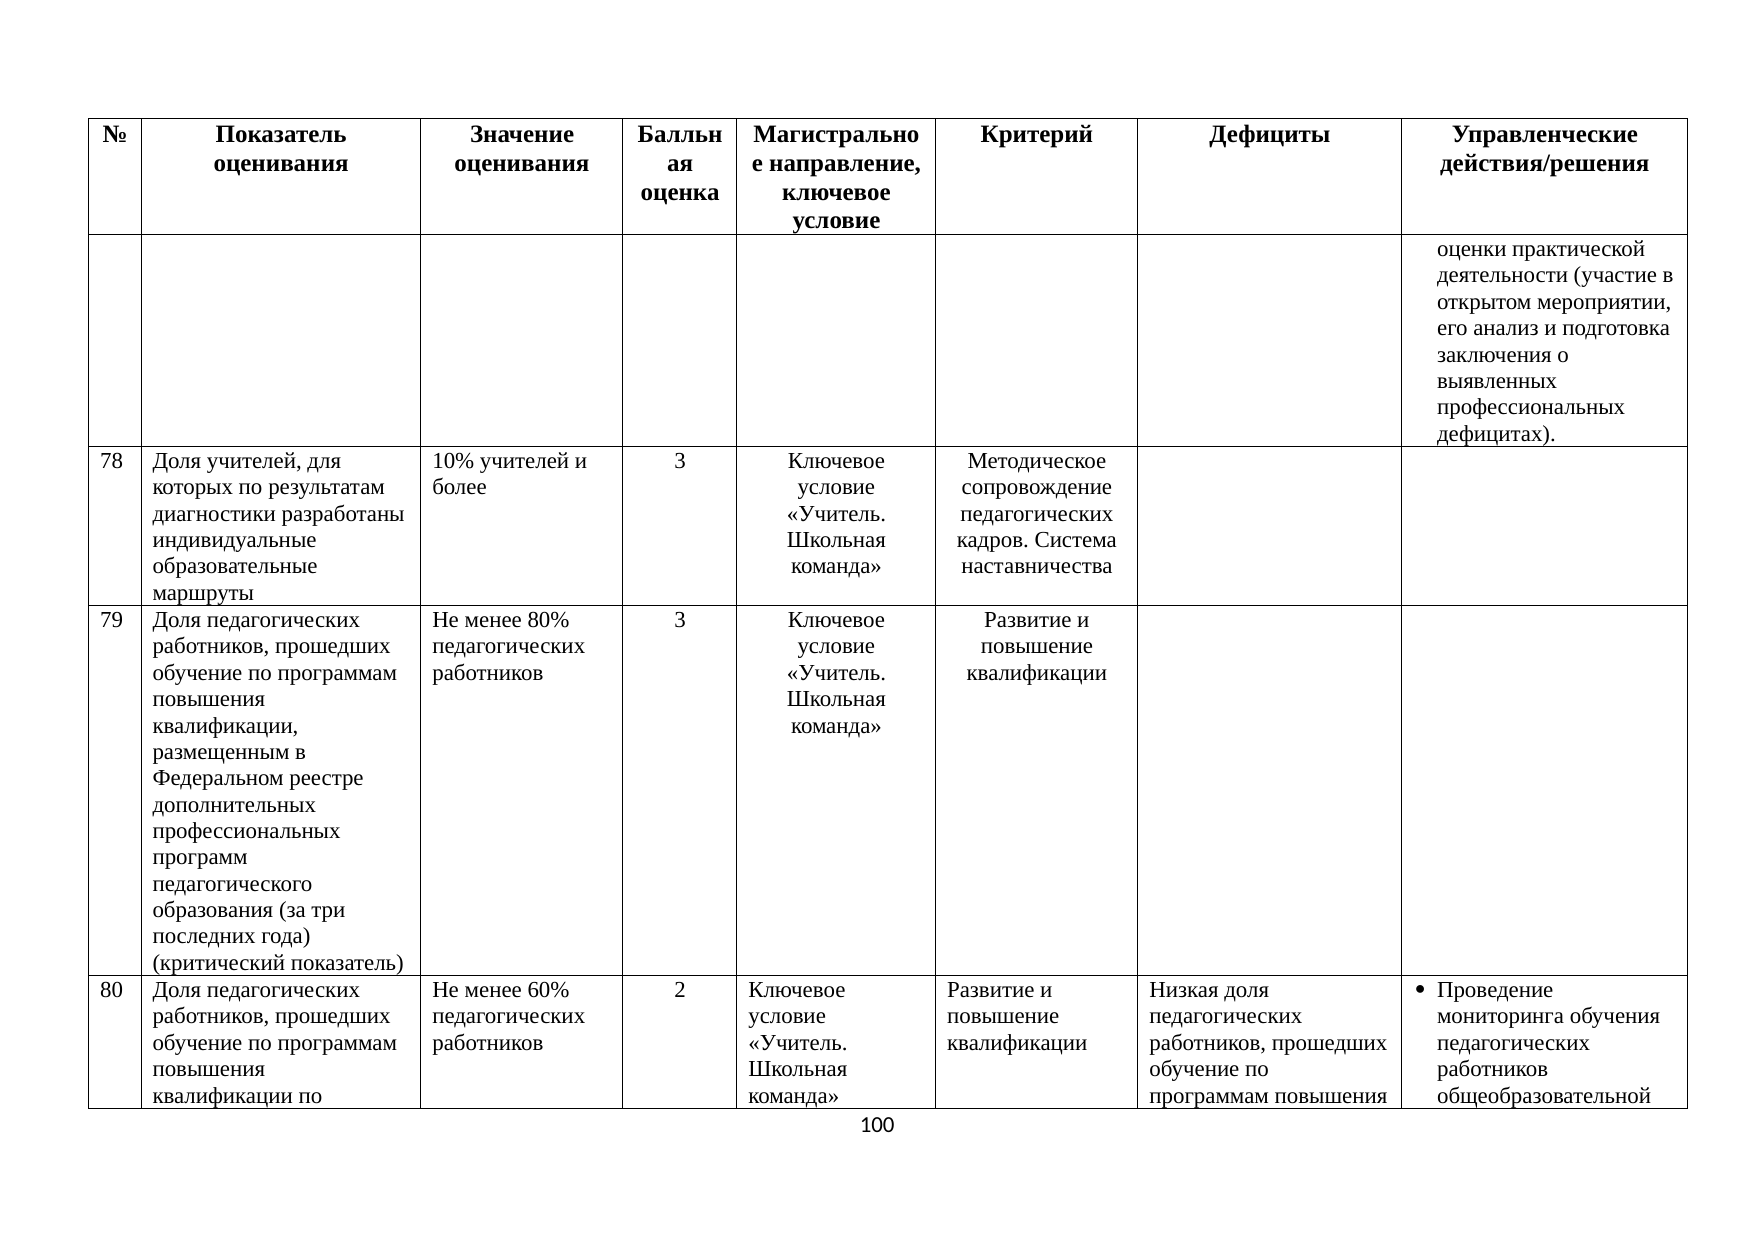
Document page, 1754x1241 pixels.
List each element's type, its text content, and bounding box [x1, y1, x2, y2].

table_header Показатель оценивания [142, 119, 420, 234]
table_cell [936, 235, 1137, 446]
table_header Балльная оценка [623, 119, 736, 234]
table_header № [89, 119, 141, 234]
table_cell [737, 235, 935, 446]
table_cell 3 [623, 606, 736, 975]
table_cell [142, 976, 420, 1108]
table_header Магистральное направление, ключевое условие [737, 119, 935, 234]
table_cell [421, 235, 622, 446]
table_cell Доля педагогических работников, прошедших обучение по программам повышения квалификации, размещенным в Федеральном реестре дополнительных профессиональных программ педагогического образования (за три последних года)(критический показатель) [142, 606, 420, 975]
table_cell [1402, 447, 1687, 605]
table_cell 2 [623, 976, 736, 1108]
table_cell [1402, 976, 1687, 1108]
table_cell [1402, 235, 1687, 446]
table_cell Развитие и повышение квалификации [936, 976, 1137, 1108]
table_cell Доля учителей, для которых по результатам диагностики разработаны индивидуальные образовательные маршруты [142, 447, 420, 605]
table_cell Ключевое условие «Учитель. Школьная команда» [737, 606, 935, 975]
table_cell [1138, 976, 1401, 1108]
table_header Управленческие действия/решения [1402, 119, 1687, 234]
table_cell Методическое сопровождение педагогических кадров. Система наставничества [936, 447, 1137, 605]
table_cell [1402, 606, 1687, 975]
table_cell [737, 976, 935, 1108]
table_cell 80 [89, 976, 141, 1108]
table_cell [142, 235, 420, 446]
table_cell 3 [623, 447, 736, 605]
table_cell 77 [89, 235, 141, 446]
table_cell Не менее 60% педагогических работников [421, 976, 622, 1108]
table_cell 10% учителей и более [421, 447, 622, 605]
table_cell Ключевое условие «Учитель. Школьная команда» [737, 447, 935, 605]
table_cell [1138, 447, 1401, 605]
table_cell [1138, 235, 1401, 446]
table_header Дефициты [1138, 119, 1401, 234]
table_header Критерий [936, 119, 1137, 234]
table_cell [1138, 606, 1401, 975]
table_cell 79 [89, 606, 141, 975]
table_cell 78 [89, 447, 141, 605]
table_cell Не менее 80% педагогических работников [421, 606, 622, 975]
table_cell 1 [623, 235, 736, 446]
table_cell Развитие и повышение квалификации [936, 606, 1137, 975]
table_header Значение оценивания [421, 119, 622, 234]
